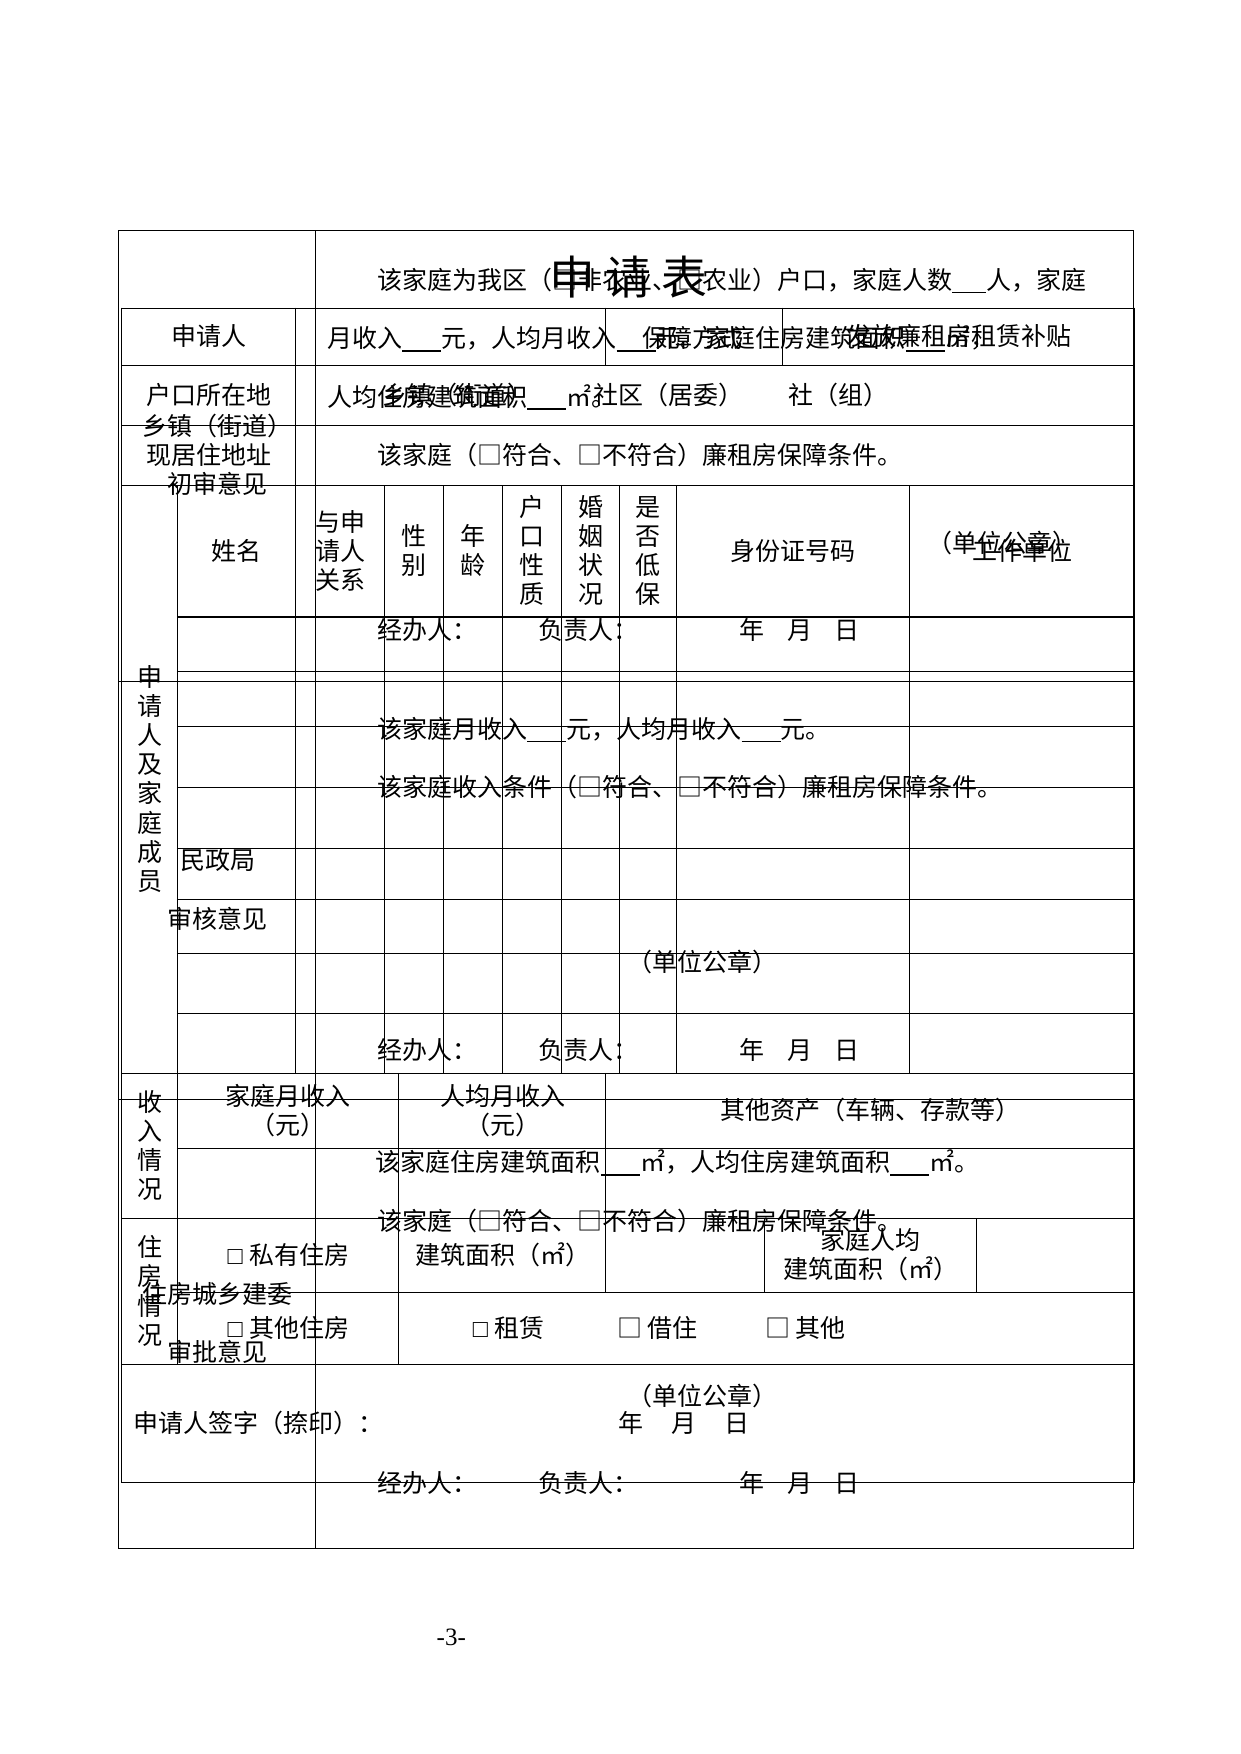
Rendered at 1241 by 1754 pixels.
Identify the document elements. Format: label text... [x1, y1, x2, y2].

table_cell 住房城乡建委 审批意见 [119, 1100, 315, 1547]
table_cell 民政局 审核意见 [119, 682, 315, 1099]
table_header 乡镇（街道） 初审意见 [119, 231, 315, 681]
table_header 该家庭为我区（□非农业、□农业）户口，家庭人数 人，家庭 月收入 元，人均月收入 元。家庭住房建筑面积 ㎡， 人均住房建筑面积 ㎡。 该家庭（□符合、□不符合）廉租房保障条件。 （单位公章） 经办人： 负责人： 年 月 日 [316, 231, 1133, 681]
table_cell 该家庭住房建筑面积 ㎡，人均住房建筑面积 ㎡。 该家庭（□符合、□不符合）廉租房保障条件。 （单位公章） 经办人： 负责人： 年 月 日 [316, 1100, 1133, 1547]
table_cell 该家庭月收入 元，人均月收入 元。 该家庭收入条件（□符合、□不符合）廉租房保障条件。 （单位公章） 经办人： 负责人： 年 月 日 [316, 682, 1133, 1099]
